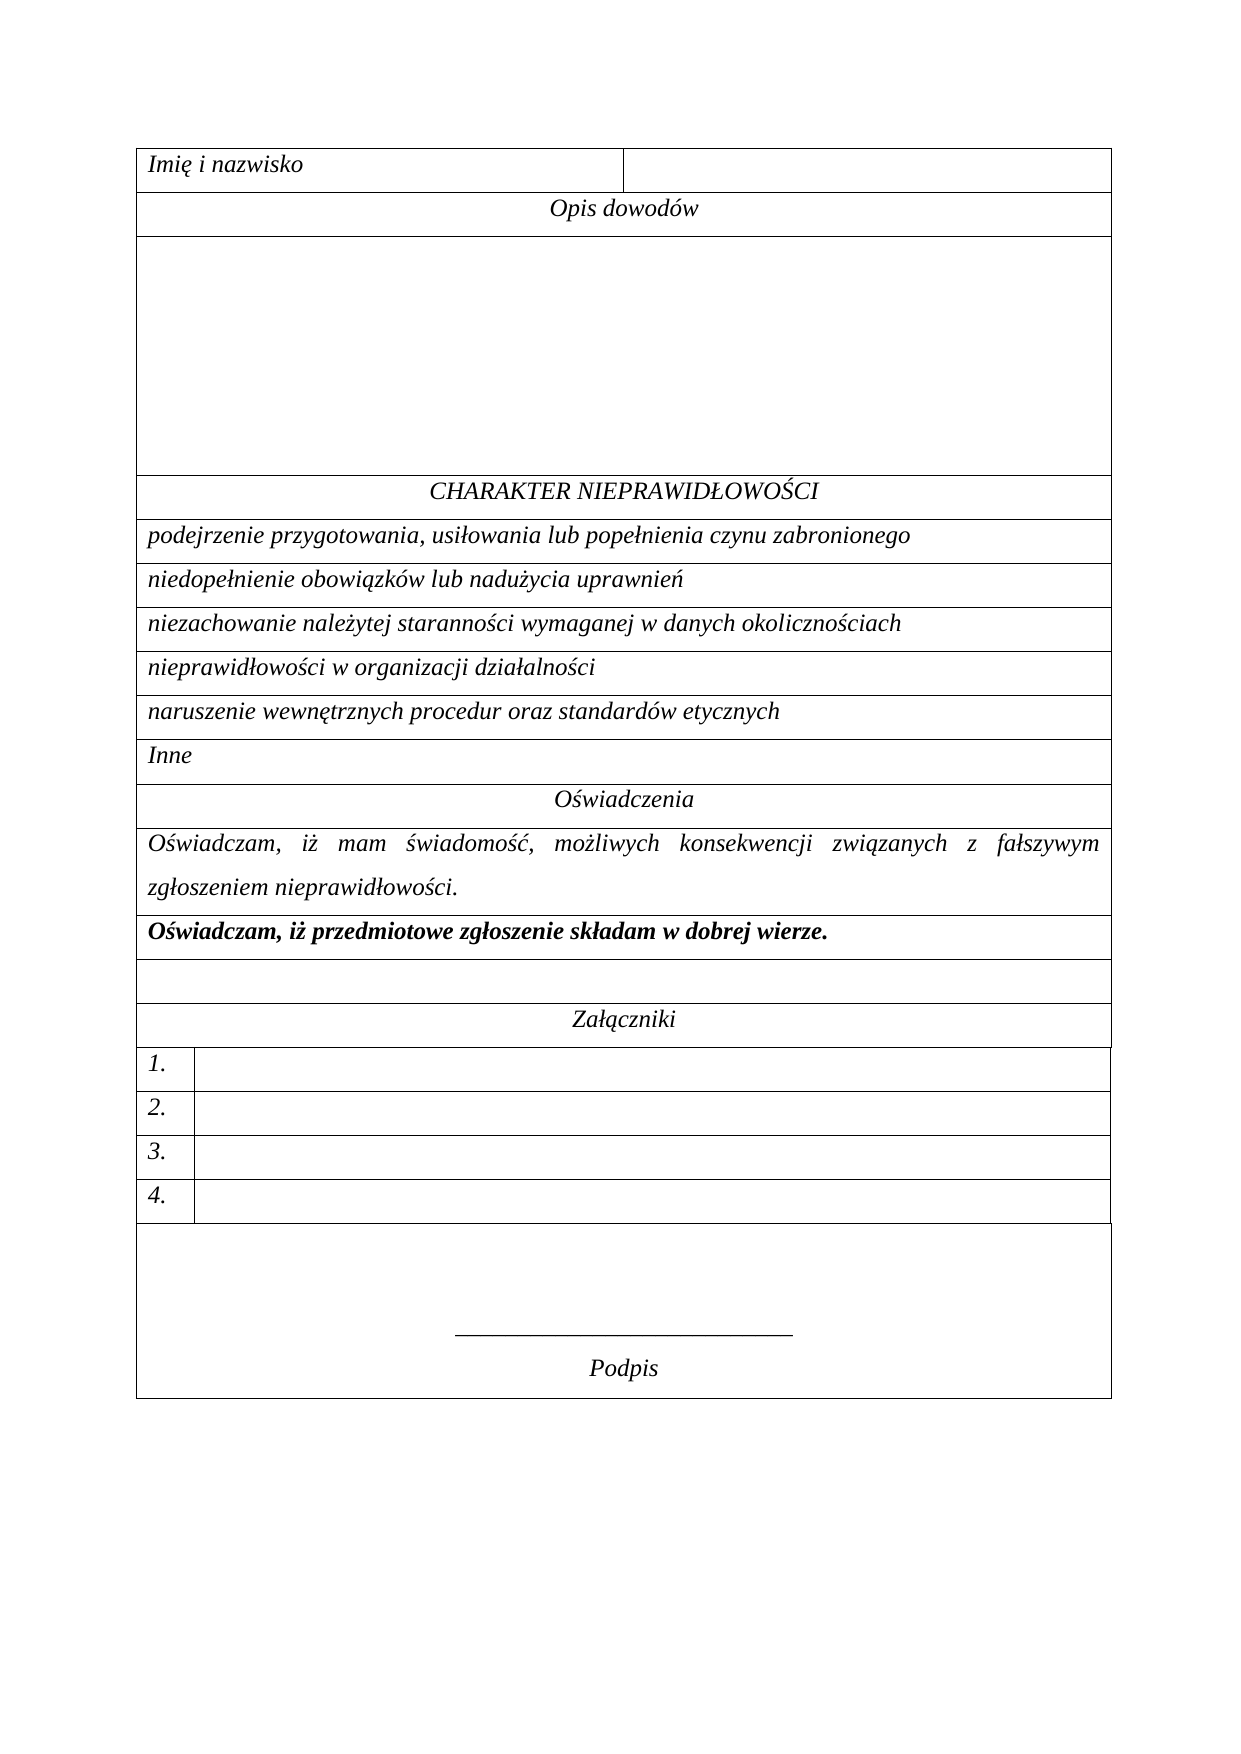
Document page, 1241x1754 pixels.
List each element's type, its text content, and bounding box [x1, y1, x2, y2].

table_cell nieprawidłowości w organizacji działalności [137, 652, 1111, 695]
table_cell ___________________________ Podpis [137, 1224, 1111, 1398]
table_cell Opis dowodów [137, 193, 1111, 236]
table_cell Oświadczenia [137, 785, 1111, 827]
table_cell [195, 1180, 1110, 1223]
table_cell Inne [137, 740, 1111, 783]
table_cell [624, 149, 1111, 192]
table_cell [137, 237, 1111, 475]
table_cell Oświadczam, iż mam świadomość, możliwych konsekwencji związanych z fałszywym zgłoszeniem nieprawidłowości. [137, 829, 1111, 915]
table_cell Imię i nazwisko [137, 149, 623, 192]
table_cell [137, 1092, 194, 1135]
table_cell Załączniki [137, 1004, 1111, 1047]
table_cell [137, 1136, 194, 1179]
table_cell CHARAKTER NIEPRAWIDŁOWOŚCI [137, 476, 1111, 519]
table_cell niezachowanie należytej staranności wymaganej w danych okolicznościach [137, 608, 1111, 651]
table_cell [195, 1048, 1110, 1091]
table_cell [137, 960, 1111, 1003]
table_cell [195, 1136, 1110, 1179]
table_cell niedopełnienie obowiązków lub nadużycia uprawnień [137, 564, 1111, 607]
table_cell podejrzenie przygotowania, usiłowania lub popełnienia czynu zabronionego [137, 520, 1111, 563]
table_cell naruszenie wewnętrznych procedur oraz standardów etycznych [137, 696, 1111, 739]
table_cell [137, 1048, 194, 1091]
table_cell [137, 1180, 194, 1223]
table_cell Oświadczam, iż przedmiotowe zgłoszenie składam w dobrej wierze. [137, 916, 1111, 959]
table_cell [195, 1092, 1110, 1135]
